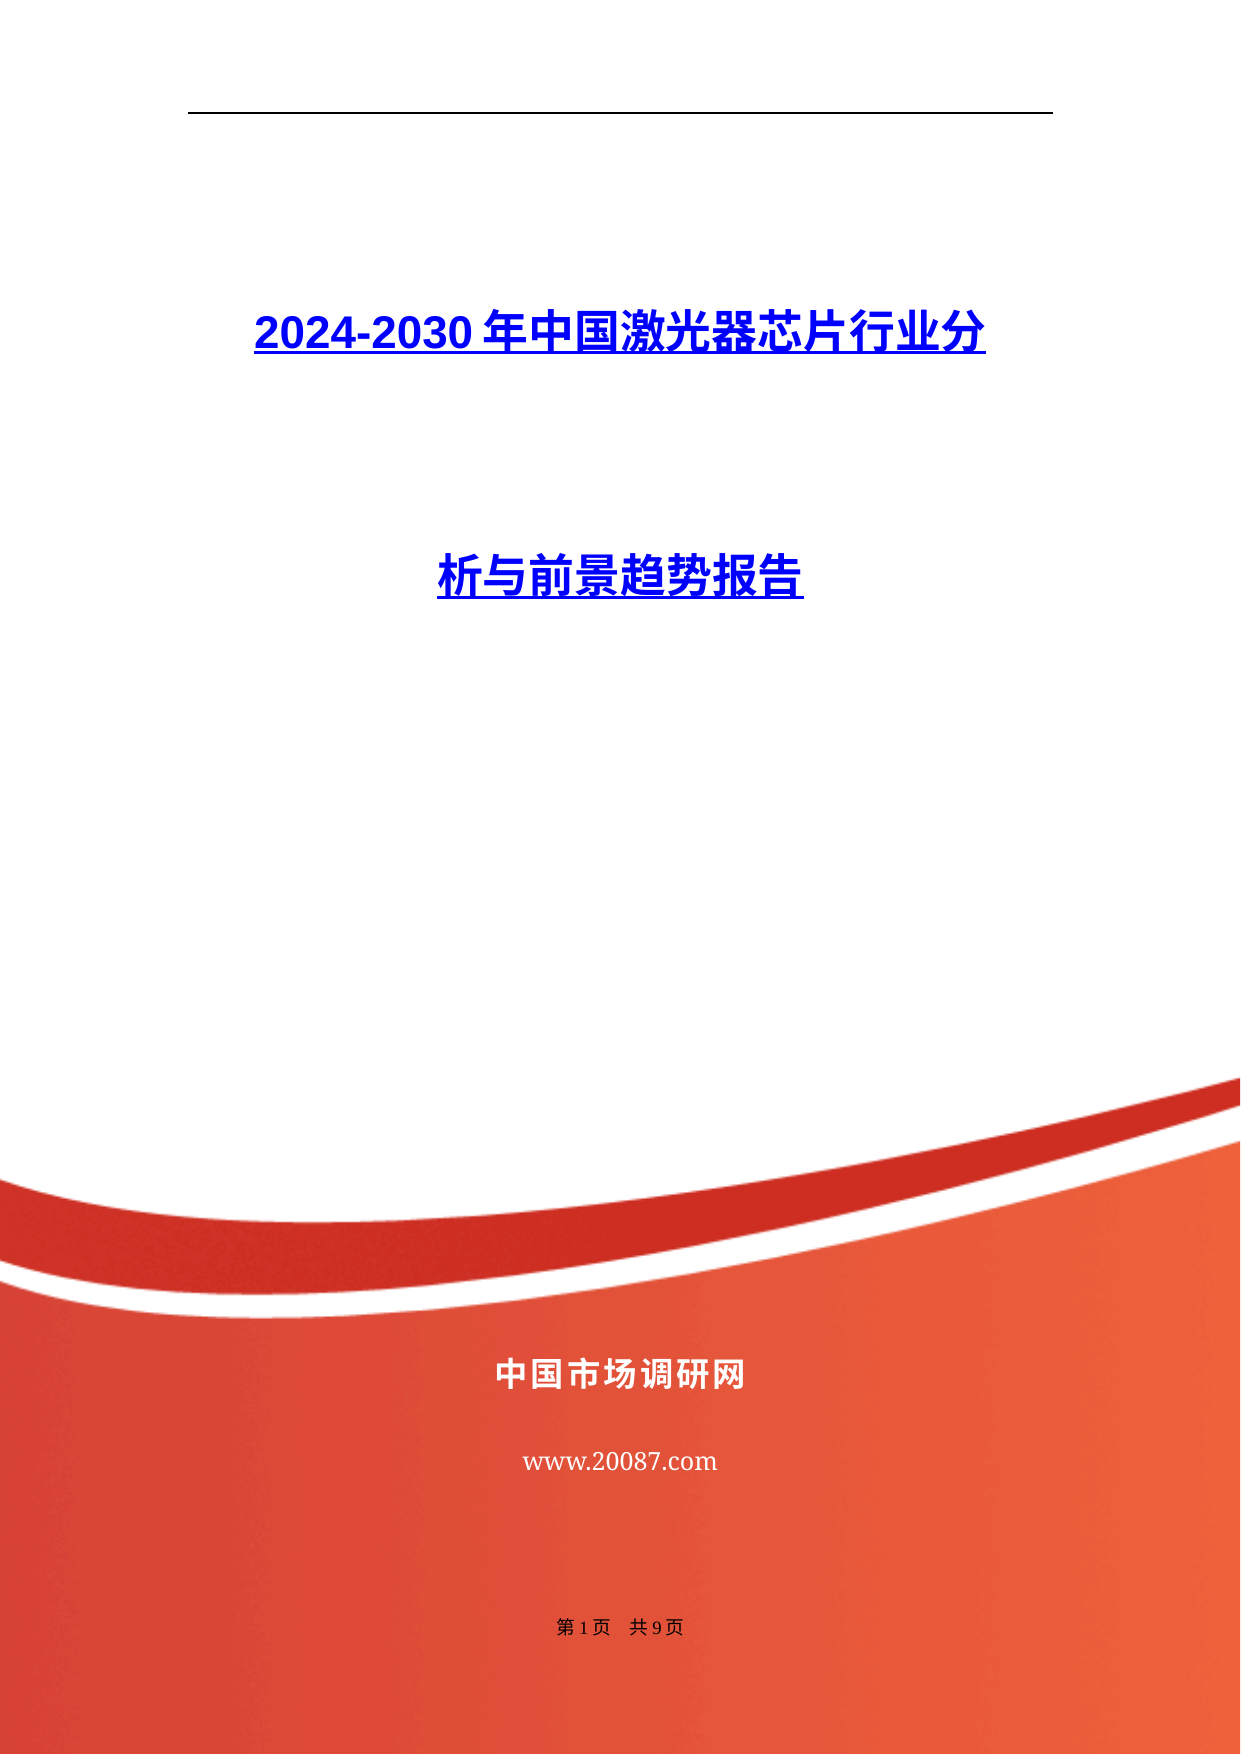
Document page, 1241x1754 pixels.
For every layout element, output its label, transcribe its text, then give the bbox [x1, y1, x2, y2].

subtitle 中国市场调研网 [187, 1339, 1053, 1404]
table_header 2024-2030年中国激光器芯片行业分析与前景趋势报告 [188, 207, 1053, 773]
picture [0, 1006, 1241, 1754]
text www.20087.com [187, 1428, 1053, 1493]
